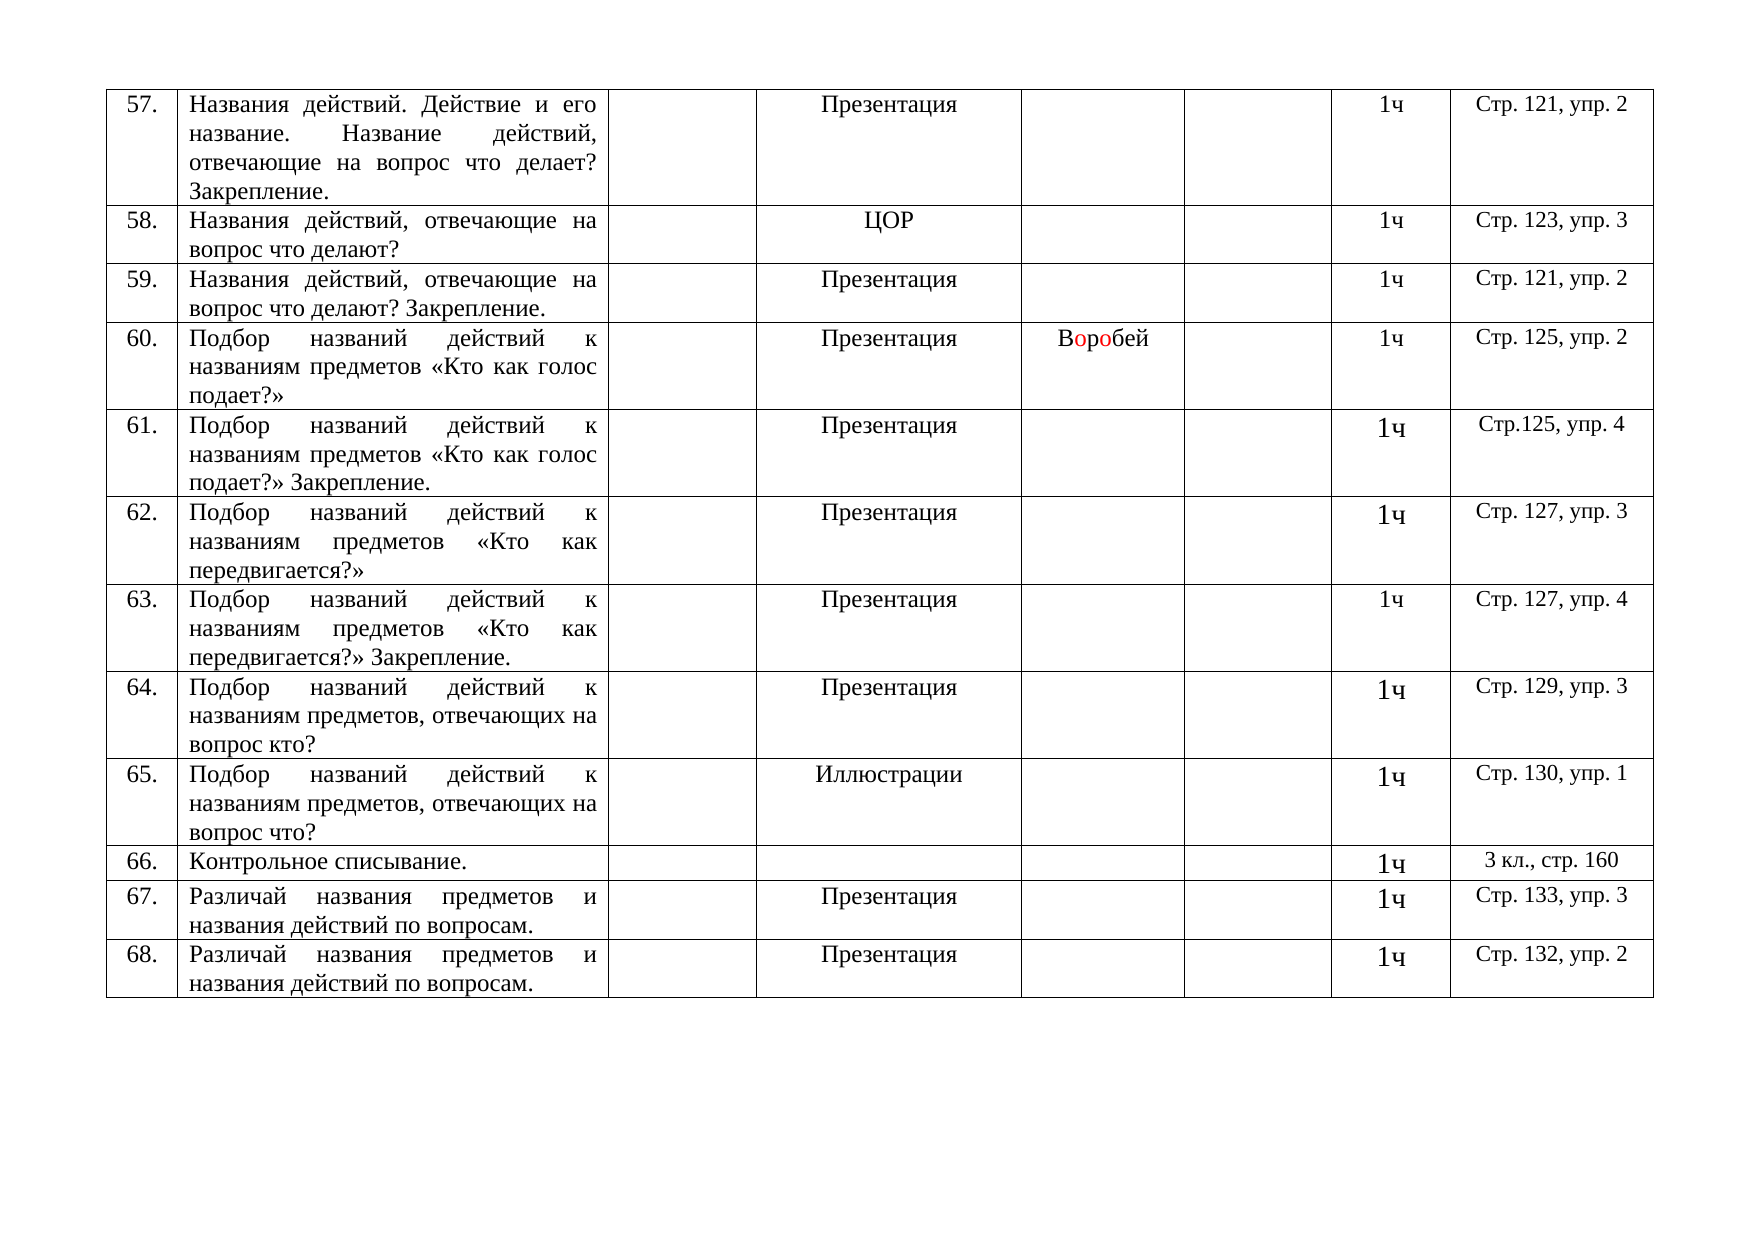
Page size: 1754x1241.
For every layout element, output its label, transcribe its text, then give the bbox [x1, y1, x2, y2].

table_cell ЦОР [757, 206, 1021, 263]
table_cell Подбор названий действий к названиям предметов «Кто как передвигается?» Закрепление. [178, 585, 608, 671]
table_cell [1022, 846, 1184, 880]
table_cell Презентация [757, 90, 1021, 204]
table_cell Презентация [757, 497, 1021, 583]
table_cell [1185, 846, 1331, 880]
table_cell Иллюстрации [757, 759, 1021, 845]
table_cell Стр. 127, упр. 4 [1451, 585, 1653, 671]
table_cell 63. [107, 585, 177, 671]
table_cell 58. [107, 206, 177, 263]
table_cell [1022, 410, 1184, 496]
table_cell [1022, 585, 1184, 671]
table_cell [1185, 323, 1331, 409]
table_cell Презентация [757, 410, 1021, 496]
table_cell [1185, 759, 1331, 845]
table_cell Подбор названий действий к названиям предметов «Кто как голос подает?» [178, 323, 608, 409]
table_cell 1ч [1332, 585, 1450, 671]
table_cell [609, 759, 756, 845]
table_cell [609, 585, 756, 671]
table_cell Различай названия предметов и названия действий по вопросам. [178, 881, 608, 938]
table_cell Названия действий, отвечающие на вопрос что делают? Закрепление. [178, 264, 608, 322]
table_cell [609, 497, 756, 583]
table_cell [609, 264, 756, 322]
table_cell Подбор названий действий к названиям предметов, отвечающих на вопрос что? [178, 759, 608, 845]
table_cell [1022, 497, 1184, 583]
table_cell Стр. 129, упр. 3 [1451, 672, 1653, 758]
table_cell Презентация [757, 881, 1021, 938]
table_cell [1022, 264, 1184, 322]
table_cell Подбор названий действий к названиям предметов, отвечающих на вопрос кто? [178, 672, 608, 758]
table_cell [1185, 497, 1331, 583]
table_cell [1185, 206, 1331, 263]
table_cell Различай названия предметов и названия действий по вопросам. [178, 940, 608, 997]
table_cell Стр. 125, упр. 2 [1451, 323, 1653, 409]
table_cell Стр. 130, упр. 1 [1451, 759, 1653, 845]
table_cell [609, 323, 756, 409]
table_cell [1185, 881, 1331, 938]
table_cell Стр. 127, упр. 3 [1451, 497, 1653, 583]
table_cell Презентация [757, 323, 1021, 409]
table_cell 1ч [1332, 846, 1450, 880]
table_cell Контрольное списывание. [178, 846, 608, 880]
table_cell [1022, 672, 1184, 758]
table_cell 1ч [1332, 264, 1450, 322]
table_cell Стр. 133, упр. 3 [1451, 881, 1653, 938]
table_cell 1ч [1332, 759, 1450, 845]
table_cell Стр. 121, упр. 2 [1451, 264, 1653, 322]
table_cell Стр. 132, упр. 2 [1451, 940, 1653, 997]
table_cell [1185, 940, 1331, 997]
table_cell [1185, 585, 1331, 671]
table_cell [609, 90, 756, 204]
table_cell [1022, 759, 1184, 845]
table_cell 1ч [1332, 940, 1450, 997]
table_cell 57. [107, 90, 177, 204]
table_cell 67. [107, 881, 177, 938]
table_cell 1ч [1332, 323, 1450, 409]
table_cell [609, 940, 756, 997]
table_cell [1022, 940, 1184, 997]
table_cell Презентация [757, 264, 1021, 322]
table_cell 61. [107, 410, 177, 496]
table_cell 1ч [1332, 410, 1450, 496]
table_cell 59. [107, 264, 177, 322]
table_cell 60. [107, 323, 177, 409]
table_cell [609, 846, 756, 880]
table_cell [609, 206, 756, 263]
table_cell 62. [107, 497, 177, 583]
table_cell 1ч [1332, 90, 1450, 204]
table_cell Подбор названий действий к названиям предметов «Кто как голос подает?» Закрепление. [178, 410, 608, 496]
table_cell 65. [107, 759, 177, 845]
table_cell 66. [107, 846, 177, 880]
table_cell 1ч [1332, 881, 1450, 938]
table_cell [1185, 90, 1331, 204]
table_cell [609, 881, 756, 938]
table_cell Названия действий. Действие и его название. Название действий, отвечающие на вопрос что делает? Закрепление. [178, 90, 608, 204]
table_cell [609, 410, 756, 496]
table_cell Презентация [757, 672, 1021, 758]
table_cell 1ч [1332, 206, 1450, 263]
table_cell Воробей [1022, 323, 1184, 409]
table_cell 1ч [1332, 497, 1450, 583]
table_cell [1022, 206, 1184, 263]
table_cell Стр.125, упр. 4 [1451, 410, 1653, 496]
table_cell [757, 846, 1021, 880]
table_cell 1ч [1332, 672, 1450, 758]
table_cell Подбор названий действий к названиям предметов «Кто как передвигается?» [178, 497, 608, 583]
table_cell [1185, 264, 1331, 322]
table_cell [1185, 672, 1331, 758]
table_cell [1022, 90, 1184, 204]
table_cell [609, 672, 756, 758]
table_cell Стр. 121, упр. 2 [1451, 90, 1653, 204]
table_cell Презентация [757, 585, 1021, 671]
table_cell Презентация [757, 940, 1021, 997]
table_cell 68. [107, 940, 177, 997]
table_cell [1185, 410, 1331, 496]
table_cell Названия действий, отвечающие на вопрос что делают? [178, 206, 608, 263]
table_cell 3 кл., стр. 160 [1451, 846, 1653, 880]
table_cell 64. [107, 672, 177, 758]
table_cell Стр. 123, упр. 3 [1451, 206, 1653, 263]
table_cell [1022, 881, 1184, 938]
